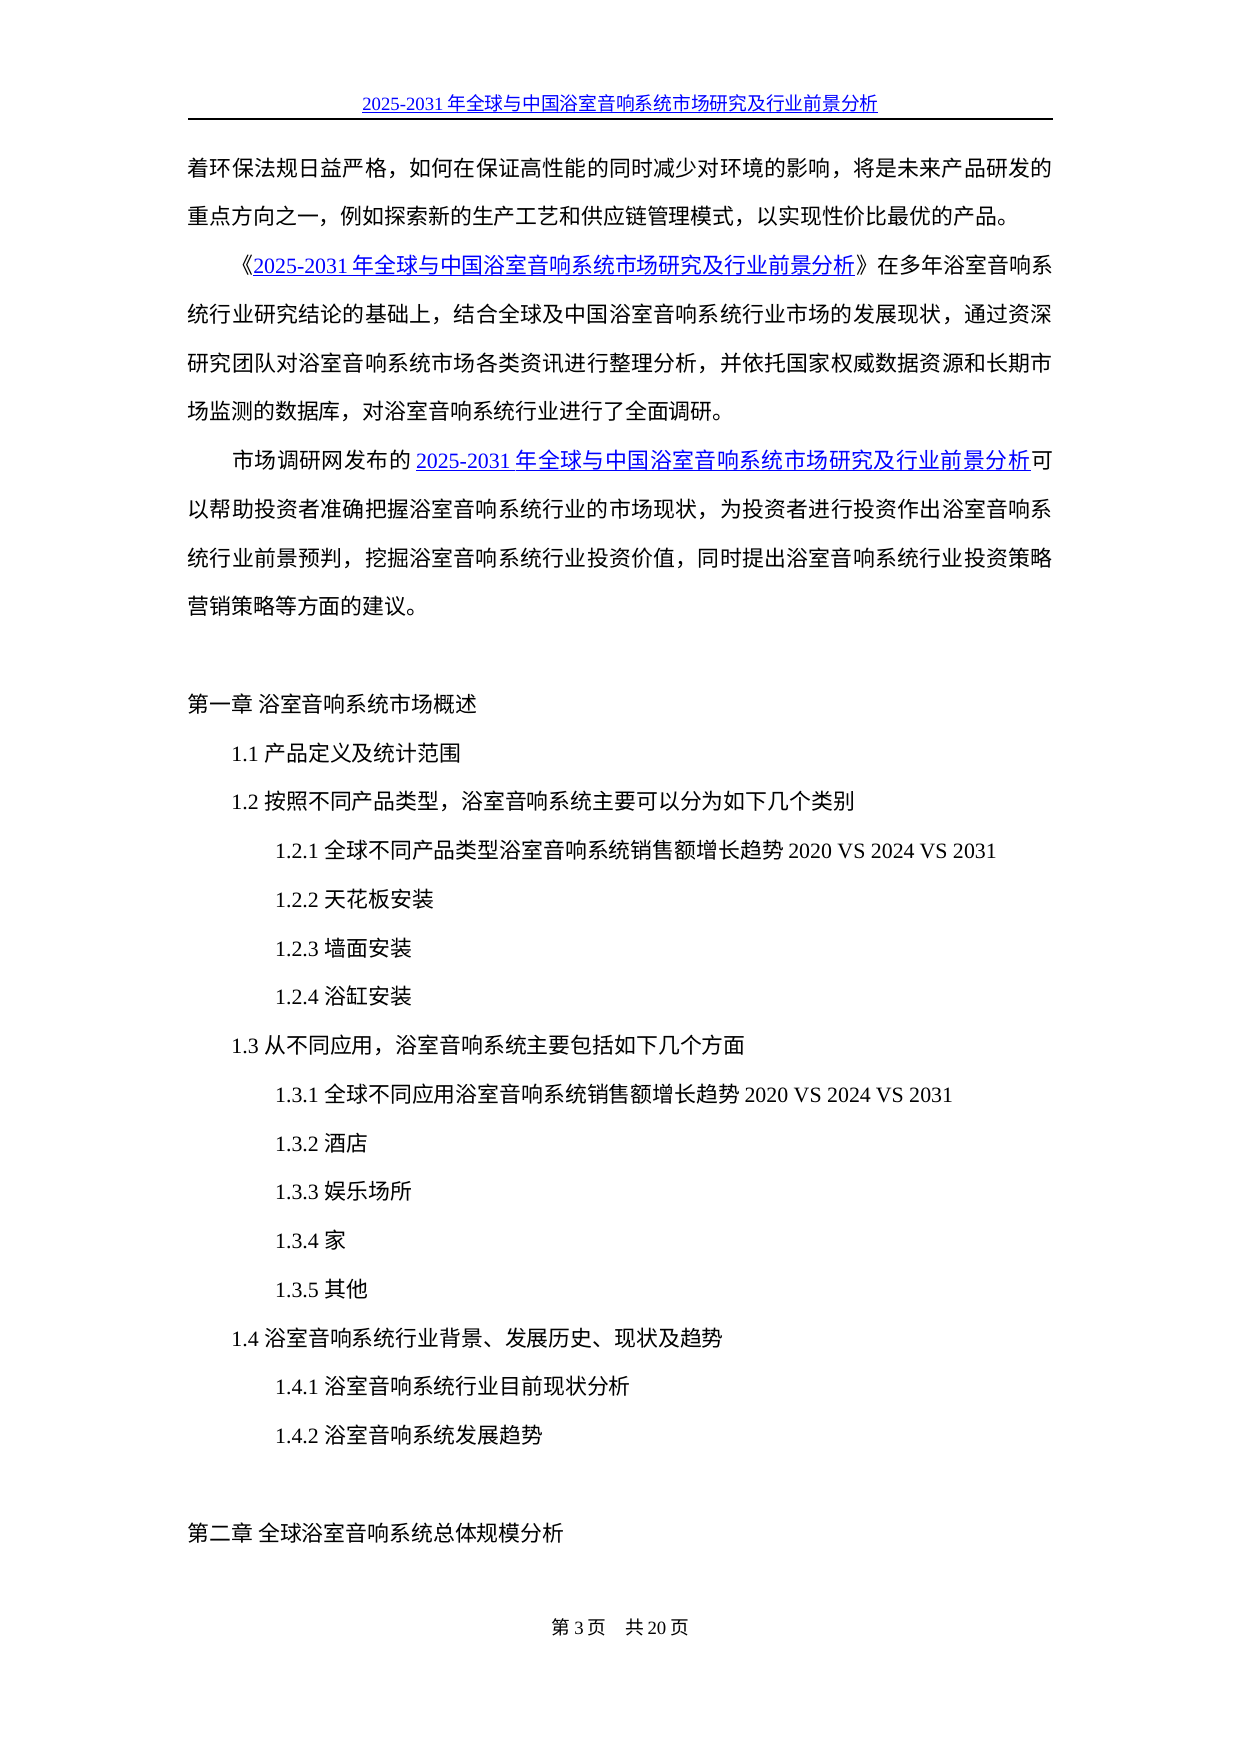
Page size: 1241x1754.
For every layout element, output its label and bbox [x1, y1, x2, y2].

text [187, 150, 1053, 1548]
